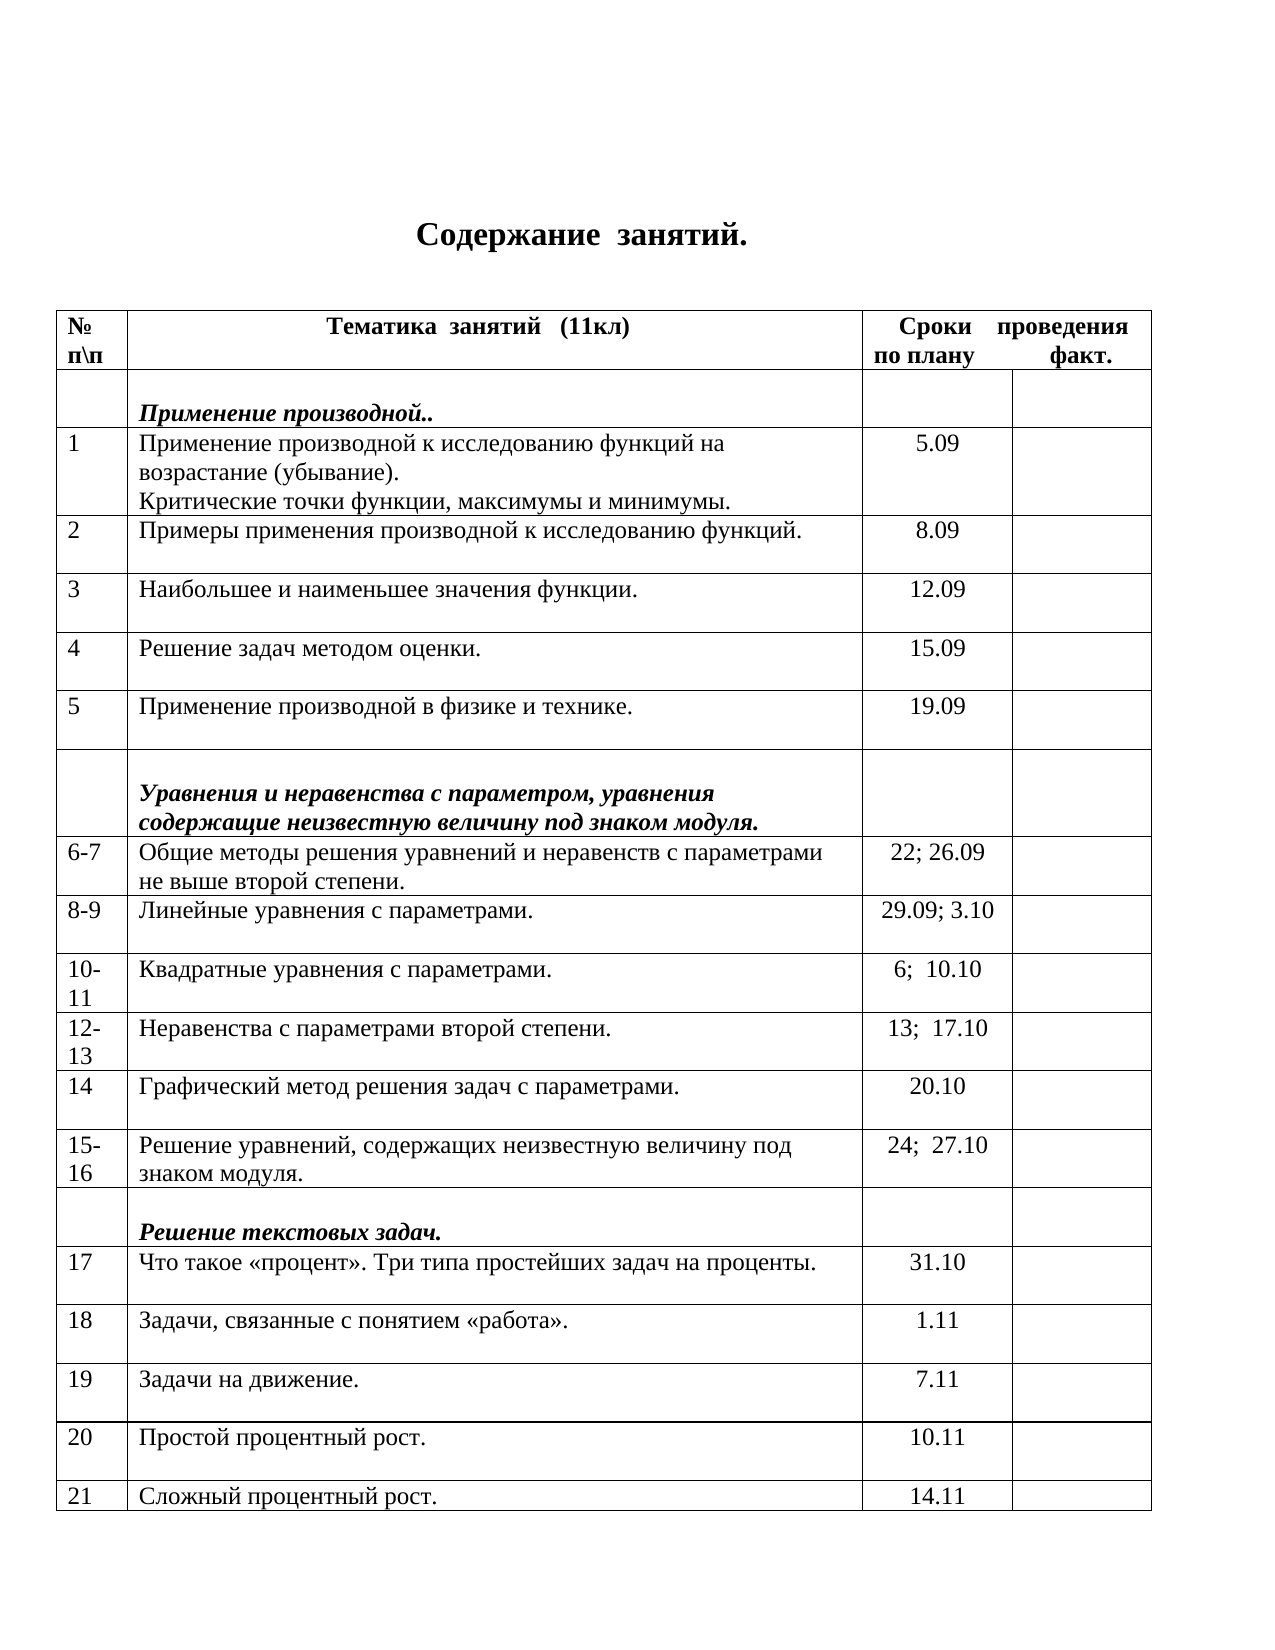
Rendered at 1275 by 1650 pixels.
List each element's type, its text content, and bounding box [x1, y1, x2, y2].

table_cell 10.11 [863, 1423, 1012, 1480]
table_cell 19.09 [863, 691, 1012, 749]
table_cell 20.10 [863, 1071, 1012, 1129]
table_cell 7.11 [863, 1364, 1012, 1421]
table_header Тематика занятий (11кл) [128, 311, 862, 369]
table_cell 3 [57, 574, 127, 632]
table_cell 17 [57, 1247, 127, 1304]
table_cell [863, 370, 1012, 427]
table_cell 10-11 [57, 954, 127, 1012]
table_cell 15-16 [57, 1130, 127, 1187]
table_cell Применение производной в физике и технике. [128, 691, 862, 749]
table_cell 15.09 [863, 633, 1012, 690]
table_cell [1013, 1305, 1151, 1363]
table_cell [1013, 1423, 1151, 1480]
table_cell [863, 1188, 1012, 1246]
table_cell [1013, 516, 1151, 573]
table_cell [1013, 1481, 1151, 1510]
table_cell Применение производной к исследованию функций на возрастание (убывание). Критические точки функции, максимумы и минимумы. [128, 428, 862, 514]
table_cell Решение задач методом оценки. [128, 633, 862, 690]
table_cell Простой процентный рост. [128, 1423, 862, 1480]
table_cell [1013, 691, 1151, 749]
table_cell 12.09 [863, 574, 1012, 632]
table_cell [57, 750, 127, 836]
table_cell Наибольшее и наименьшее значения функции. [128, 574, 862, 632]
table_cell [1013, 1130, 1151, 1187]
table_cell Неравенства с параметрами второй степени. [128, 1013, 862, 1070]
table_cell 19 [57, 1364, 127, 1421]
table_cell [1013, 1013, 1151, 1070]
table_cell 14.11 [863, 1481, 1012, 1510]
table_cell [1013, 1071, 1151, 1129]
table_cell 12-13 [57, 1013, 127, 1070]
table_cell 1.11 [863, 1305, 1012, 1363]
text Содержание занятий. [131, 214, 1186, 253]
table_cell 31.10 [863, 1247, 1012, 1304]
table_cell Решение текстовых задач. [128, 1188, 862, 1246]
table_header № п\п [57, 311, 127, 369]
table_cell 6-7 [57, 837, 127, 894]
table_cell Линейные уравнения с параметрами. [128, 896, 862, 953]
table_cell [57, 1188, 127, 1246]
table_cell Применение производной.. [128, 370, 862, 427]
table_cell 29.09; 3.10 [863, 896, 1012, 953]
table_cell [1013, 574, 1151, 632]
table_cell 5 [57, 691, 127, 749]
table_cell 13; 17.10 [863, 1013, 1012, 1070]
table_cell 2 [57, 516, 127, 573]
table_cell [128, 1481, 862, 1510]
table_cell Квадратные уравнения с параметрами. [128, 954, 862, 1012]
table_cell Задачи, связанные с понятием «работа». [128, 1305, 862, 1363]
table_cell [1013, 1188, 1151, 1246]
table_cell Задачи на движение. [128, 1364, 862, 1421]
table_cell [1013, 1364, 1151, 1421]
table_cell Что такое «процент». Три типа простейших задач на проценты. [128, 1247, 862, 1304]
table_cell 8-9 [57, 896, 127, 953]
table_cell Решение уравнений, содержащих неизвестную величину под знаком модуля. [128, 1130, 862, 1187]
table_cell [1013, 370, 1151, 427]
table_cell 1 [57, 428, 127, 514]
table_header Сроки проведения по плану факт. [863, 311, 1151, 369]
table_cell 21 [57, 1481, 127, 1510]
table_cell 5.09 [863, 428, 1012, 514]
table_cell 14 [57, 1071, 127, 1129]
table_cell [1013, 954, 1151, 1012]
table_cell [1013, 428, 1151, 514]
table_cell [1013, 750, 1151, 836]
table_cell 22; 26.09 [863, 837, 1012, 894]
table_cell 6; 10.10 [863, 954, 1012, 1012]
table_cell Общие методы решения уравнений и неравенств с параметрами не выше второй степени. [128, 837, 862, 894]
table_cell [1013, 1247, 1151, 1304]
table_cell 24; 27.10 [863, 1130, 1012, 1187]
table_cell [1013, 896, 1151, 953]
table_cell 20 [57, 1423, 127, 1480]
table_cell [57, 370, 127, 427]
table_cell 18 [57, 1305, 127, 1363]
table_cell 4 [57, 633, 127, 690]
table_cell Примеры применения производной к исследованию функций. [128, 516, 862, 573]
table_cell Графический метод решения задач с параметрами. [128, 1071, 862, 1129]
table_cell [1013, 837, 1151, 894]
table_cell [1013, 633, 1151, 690]
table_cell Уравнения и неравенства с параметром, уравнения содержащие неизвестную величину под знаком модуля. [128, 750, 862, 836]
table_cell 8.09 [863, 516, 1012, 573]
table_cell [863, 750, 1012, 836]
